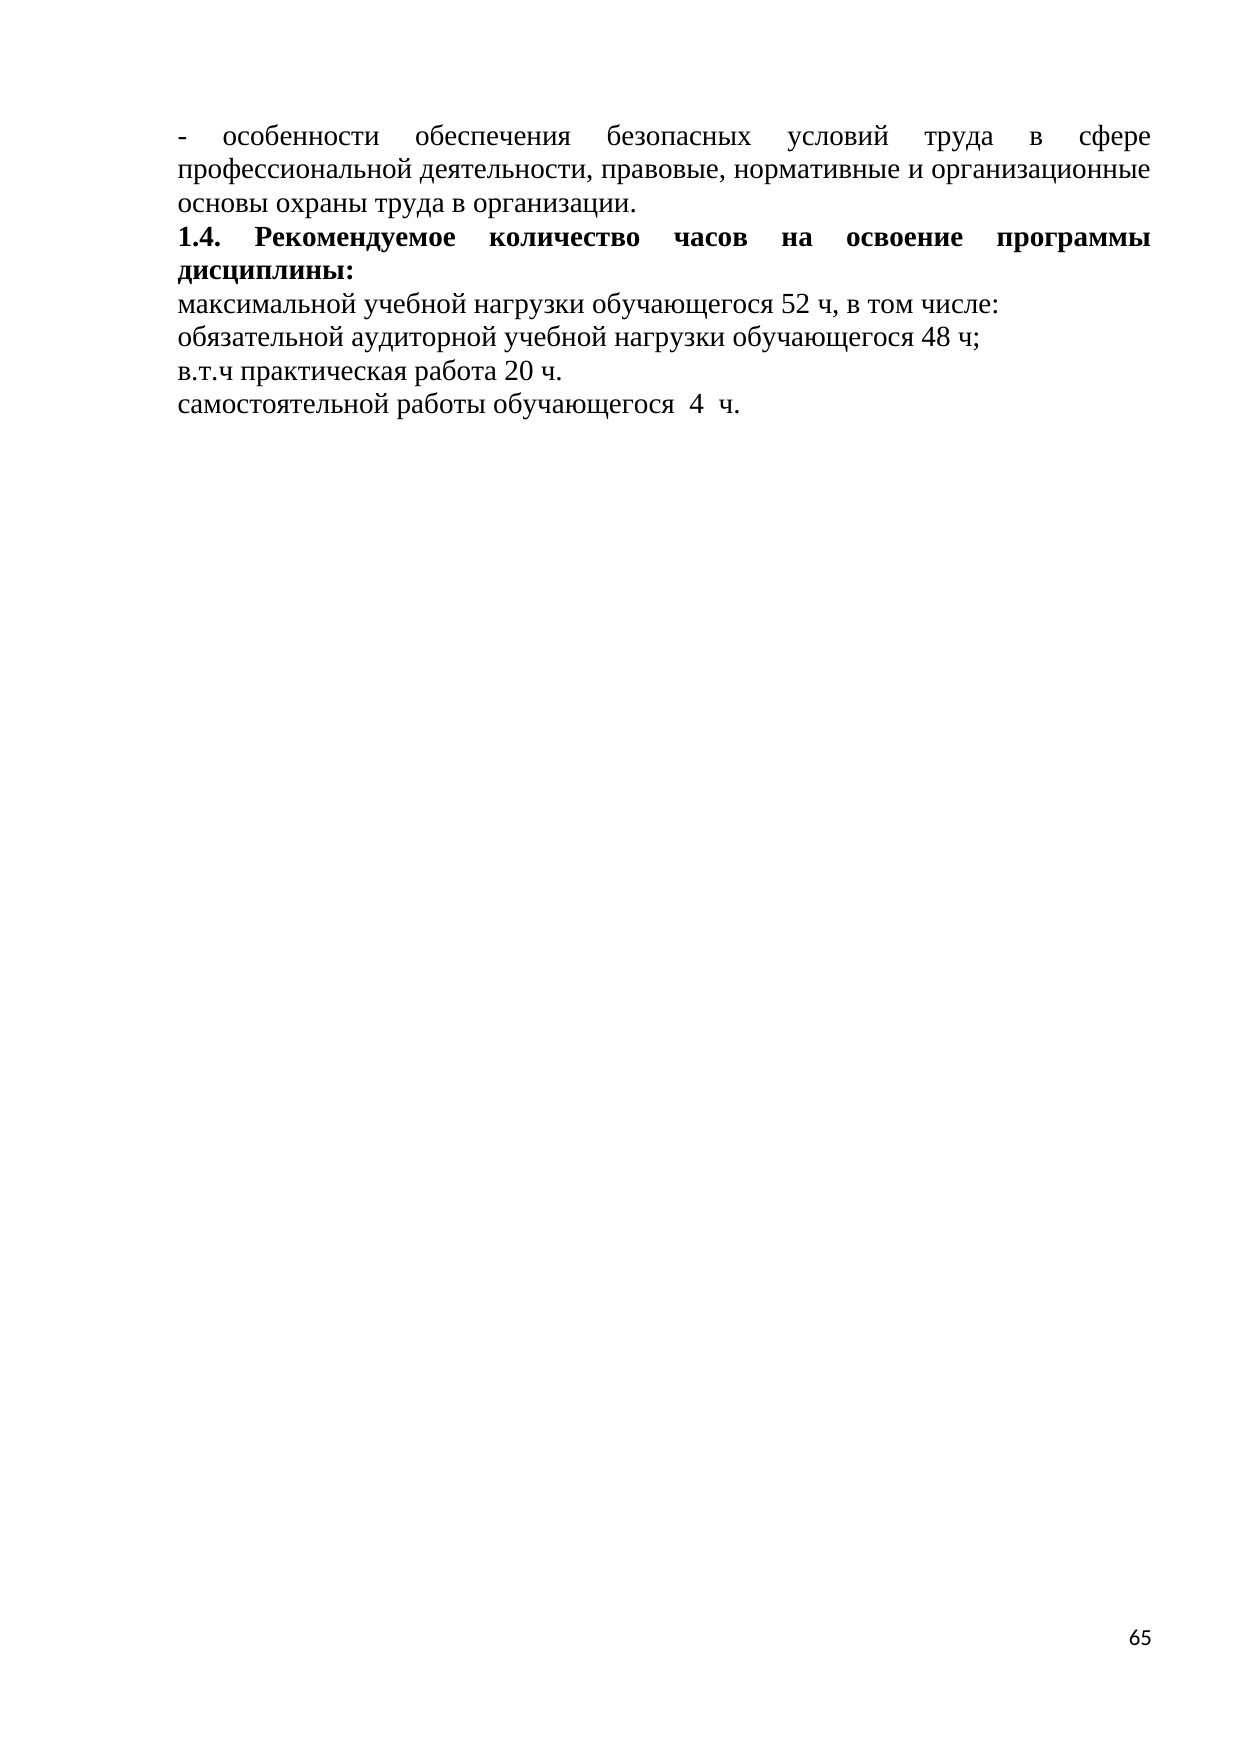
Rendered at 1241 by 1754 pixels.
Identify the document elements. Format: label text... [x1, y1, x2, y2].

text обязательной аудиторной учебной нагрузки обучающегося 48 ч; [177, 319, 1152, 353]
text 1.4. Рекомендуемое количество часов на освоение программы дисциплины: [177, 219, 1152, 286]
text - особенности обеспечения безопасных условий труда в сфере профессиональной деятельности, правовые, нормативные и организационные основы охраны труда в организации. [177, 118, 1152, 219]
text в.т.ч практическая работа 20 ч. [177, 353, 1152, 386]
text максимальной учебной нагрузки обучающегося 52 ч, в том числе: [177, 286, 1152, 319]
text самостоятельной работы обучающегося 4 ч. [177, 386, 1152, 420]
